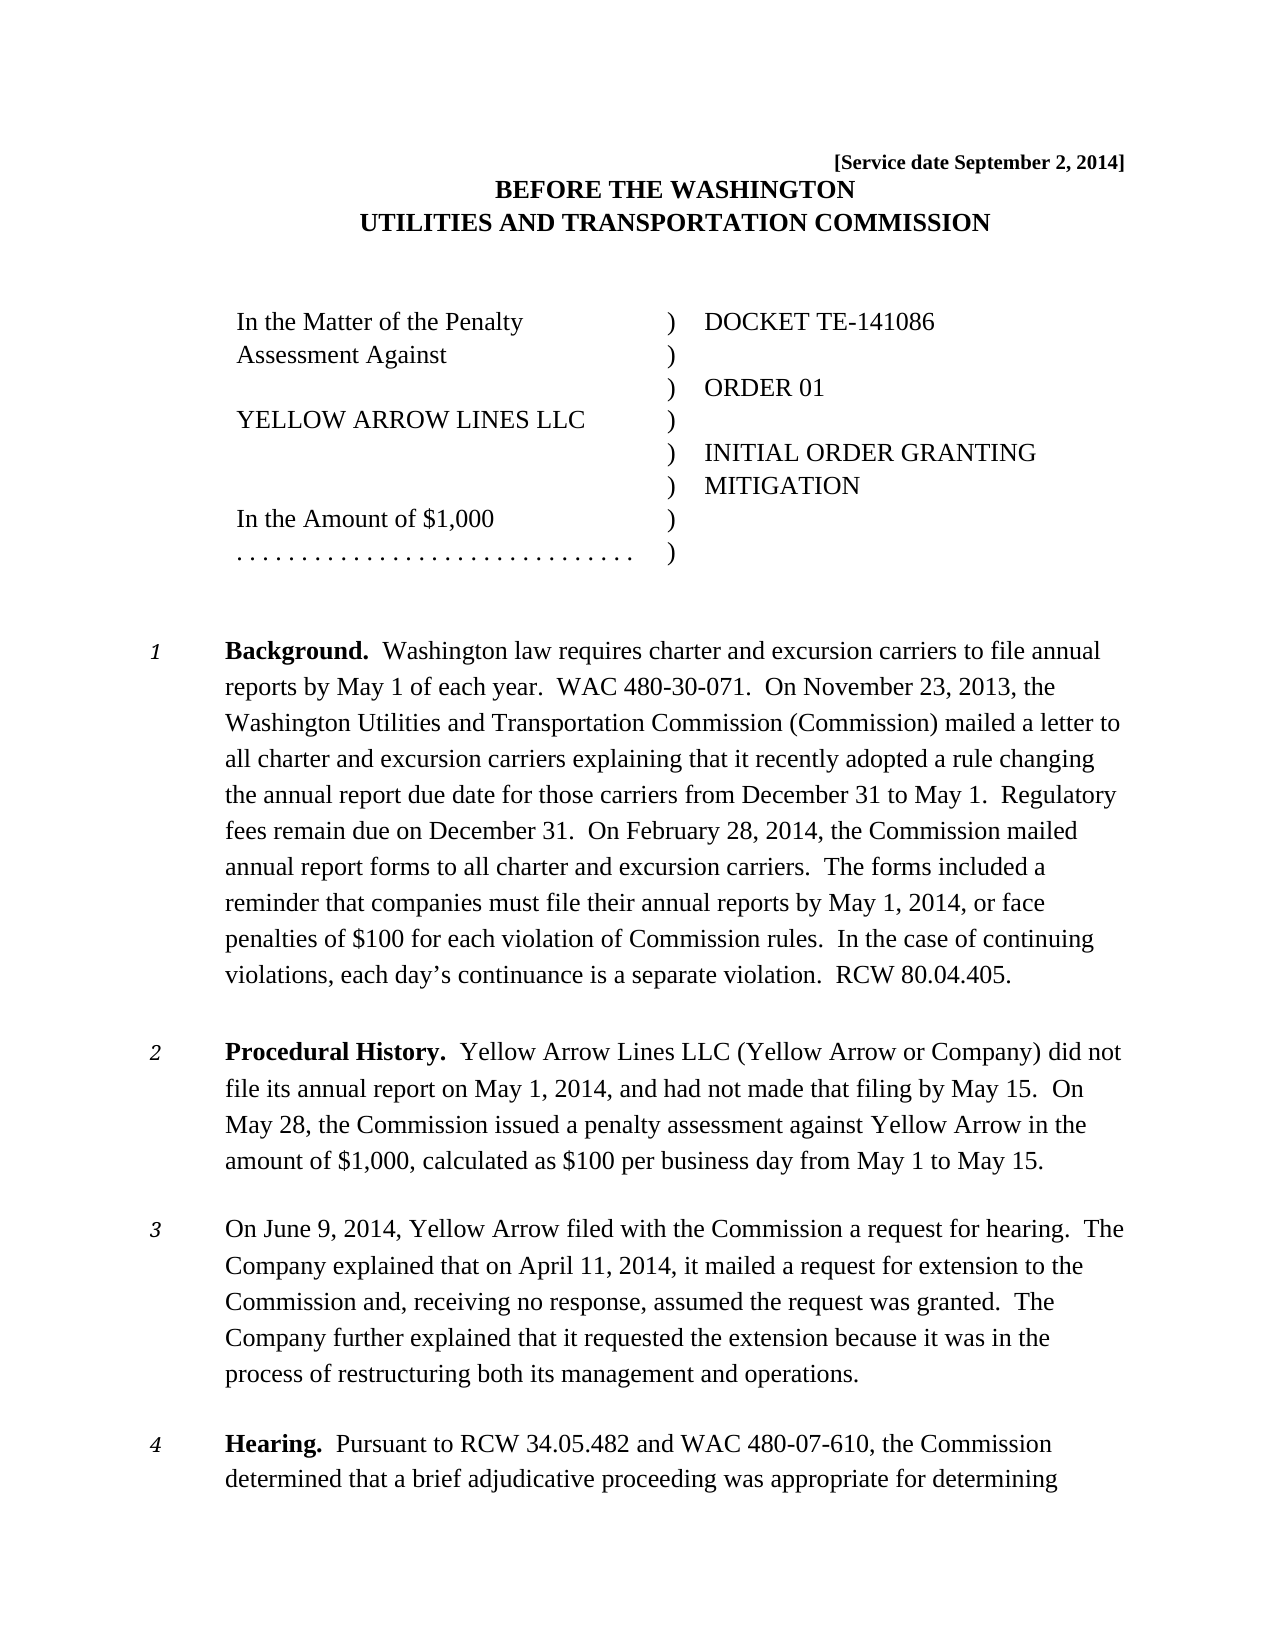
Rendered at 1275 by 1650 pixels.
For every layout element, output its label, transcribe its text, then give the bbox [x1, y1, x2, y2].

list On June 9, 2014, Yellow Arrow filed with the Commission a request for hearing. The Company explained that on April 11, 2014, it mailed a request for extension to the Commission and, receiving no response, assumed the request was granted. The Company further explained that it requested the extension because it was in the process of restructuring both its management and operations. [150, 1213, 1125, 1388]
table_header In the Matter of the Penalty Assessment Against YELLOW ARROW LINES LLC In the Amount of $1,000 . . . . . . . . . . . . . . . . . . . . . . . . . . . . . . . [225, 306, 656, 569]
subtitle UTILITIES AND TRANSPORTATION COMMISSION [225, 207, 1125, 237]
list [150, 1428, 1125, 1493]
list Background. Washington law requires charter and excursion carriers to file annual reports by May 1 of each year. WAC 480-30-071. On November 23, 2013, the Washington Utilities and Transportation Commission (Commission) mailed a letter to all charter and excursion carriers explaining that it recently adopted a rule changing the annual report due date for those carriers from December 31 to May 1. Regulatory fees remain due on December 31. On February 28, 2014, the Commission mailed annual report forms to all charter and excursion carriers. The forms included a reminder that companies must file their annual reports by May 1, 2014, or face penalties of $100 for each violation of Commission rules. In the case of continuing violations, each day’s continuance is a separate violation. RCW 80.04.405. [150, 635, 1125, 1029]
list Procedural History. Yellow Arrow Lines LLC (Yellow Arrow or Company) did not file its annual report on May 1, 2014, and had not made that filing by May 15. On May 28, the Commission issued a penalty assessment against Yellow Arrow in the amount of $1,000, calculated as $100 per business day from May 1 to May 15. [150, 1036, 1125, 1175]
title BEFORE THE WASHINGTON [225, 174, 1125, 204]
table_header DOCKET TE-141086 ORDER 01 INITIAL ORDER GRANTING MITIGATION [693, 306, 1125, 569]
table_header ) ) ) ) ) ) ) ) [656, 306, 693, 569]
